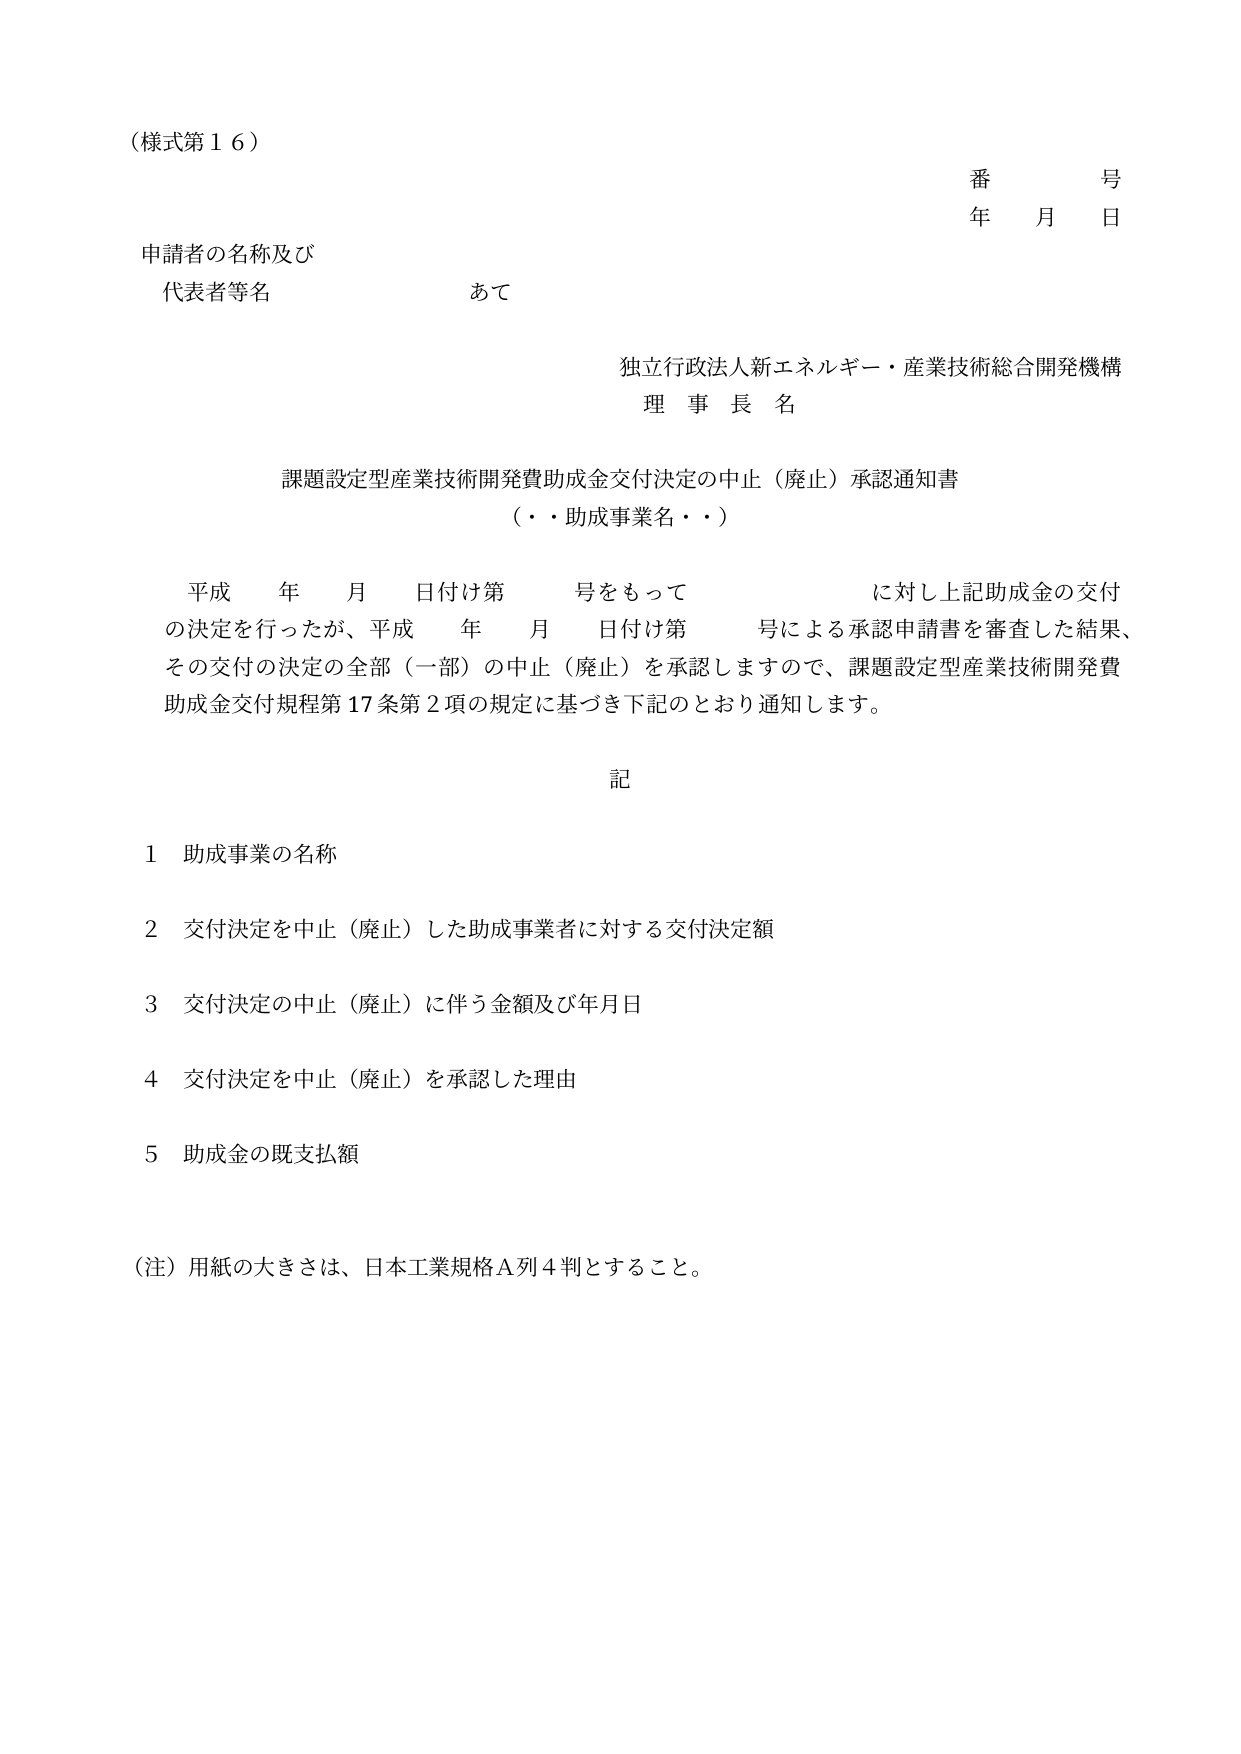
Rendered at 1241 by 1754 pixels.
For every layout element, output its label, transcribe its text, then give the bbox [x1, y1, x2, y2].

text （様式第１６） [118, 122, 1122, 159]
text 課題設定型産業技術開発費助成金交付決定の中止（廃止）承認通知書 [118, 459, 1122, 497]
text ２ 交付決定を中止（廃止）した助成事業者に対する交付決定額 [118, 909, 1122, 947]
subtitle （・・助成事業名・・） [118, 497, 1122, 534]
text 番 号 [118, 159, 1122, 197]
text ４ 交付決定を中止（廃止）を承認した理由 [118, 1059, 1122, 1097]
text ３ 交付決定の中止（廃止）に伴う金額及び年月日 [118, 984, 1122, 1022]
text 申請者の名称及び [118, 234, 1122, 272]
subtitle 記 [118, 759, 1122, 797]
text 代表者等名 あて [118, 272, 1122, 309]
text 年 月 日 [118, 197, 1122, 234]
text １ 助成事業の名称 [118, 834, 1122, 872]
text （注）用紙の大きさは、日本工業規格Ａ列４判とすること。 [122, 1247, 1122, 1284]
text ５ 助成金の既支払額 [118, 1134, 1122, 1172]
text 理 事 長 名 [118, 384, 1078, 422]
text 平成 年 月 日付け第 号をもって に対し上記助成金の交付の決定を行ったが、平成 年 月 日付け第 号による承認申請書を審査した結果、その交付の決定の全部（一部）の中止（廃止）を承認しますので、課題設定型産業技術開発費助成金交付規程第17条第２項の規定に基づき下記のとおり通知します。 [164, 572, 1122, 722]
text 独立行政法人新エネルギー・産業技術総合開発機構 [118, 347, 1122, 384]
